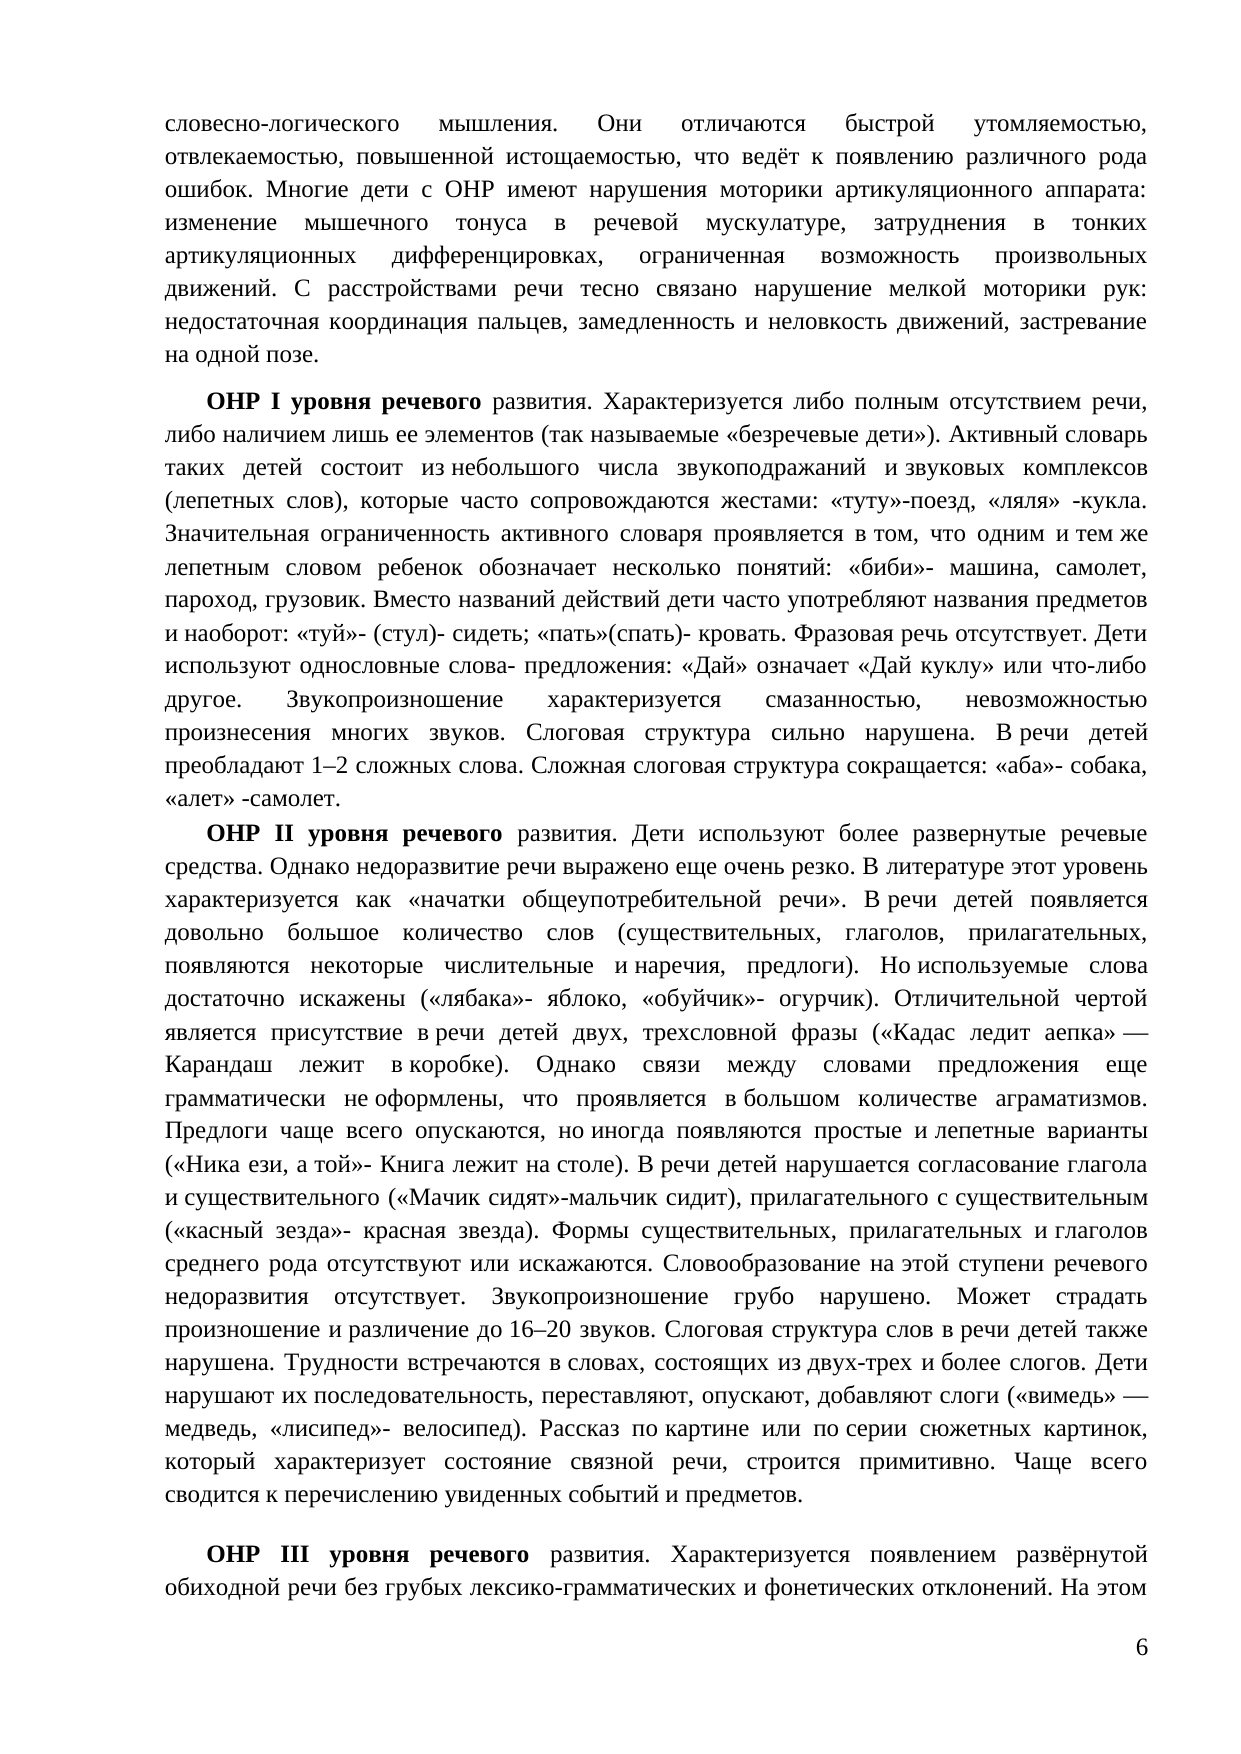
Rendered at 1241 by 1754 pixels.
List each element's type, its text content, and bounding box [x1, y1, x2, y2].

text ОНР II уровня речевого развития. Дети используют более развернутые речевые средства. Однако недоразвитие речи выражено еще очень резко. В литературе этот уровень характеризуется как «начатки общеупотребительной речи». В речи детей появляется довольно большое количество слов (существительных, глаголов, прилагательных, появляются некоторые числительные и наречия, предлоги). Но используемые слова достаточно искажены («лябака»- яблоко, «обуйчик»- огурчик). Отличительной чертой является присутствие в речи детей двух, трехсловной фразы («Кадас ледит аепка» — Карандаш лежит в коробке). Однако связи между словами предложения еще грамматически не оформлены, что проявляется в большом количестве аграматизмов. Предлоги чаще всего опускаются, но иногда появляются простые и лепетные варианты («Ника ези, а той»- Книга лежит на столе). В речи детей нарушается согласование глагола и существительного («Мачик сидят»-мальчик сидит), прилагательного с существительным («касный зезда»- красная звезда). Формы существительных, прилагательных и глаголов среднего рода отсутствуют или искажаются. Словообразование на этой ступени речевого недоразвития отсутствует. Звукопроизношение грубо нарушено. Может страдать произношение и различение до 16–20 звуков. Слоговая структура слов в речи детей также нарушена. Трудности встречаются в словах, состоящих из двух-трех и более слогов. Дети нарушают их последовательность, переставляют, опускают, добавляют слоги («вимедь» — медведь, «лисипед»- велосипед). Рассказ по картине или по серии сюжетных картинок, который характеризует состояние связной речи, строится примитивно. Чаще всего сводится к перечислению увиденных событий и предметов. [164, 818, 1148, 1508]
text ОНР I уровня речевого развития. Характеризуется либо полным отсутствием речи, либо наличием лишь ее элементов (так называемые «безречевые дети»). Активный словарь таких детей состоит из небольшого числа звукоподражаний и звуковых комплексов (лепетных слов), которые часто сопровождаются жестами: «туту»-поезд, «ляля» -кукла. Значительная ограниченность активного словаря проявляется в том, что одним и тем же лепетным словом ребенок обозначает несколько понятий: «биби»- машина, самолет, пароход, грузовик. Вместо названий действий дети часто употребляют названия предметов и наоборот: «туй»- (стул)- сидеть; «пать»(спать)- кровать. Фразовая речь отсутствует. Дети используют однословные слова- предложения: «Дай» означает «Дай куклу» или что-либо другое. Звукопроизношение характеризуется смазанностью, невозможностью произнесения многих звуков. Слоговая структура сильно нарушена. В речи детей преобладают 1–2 сложных слова. Сложная слоговая структура сокращается: «аба»- собака, «алет» -самолет. [164, 386, 1148, 811]
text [164, 1539, 1148, 1601]
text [164, 108, 1148, 368]
